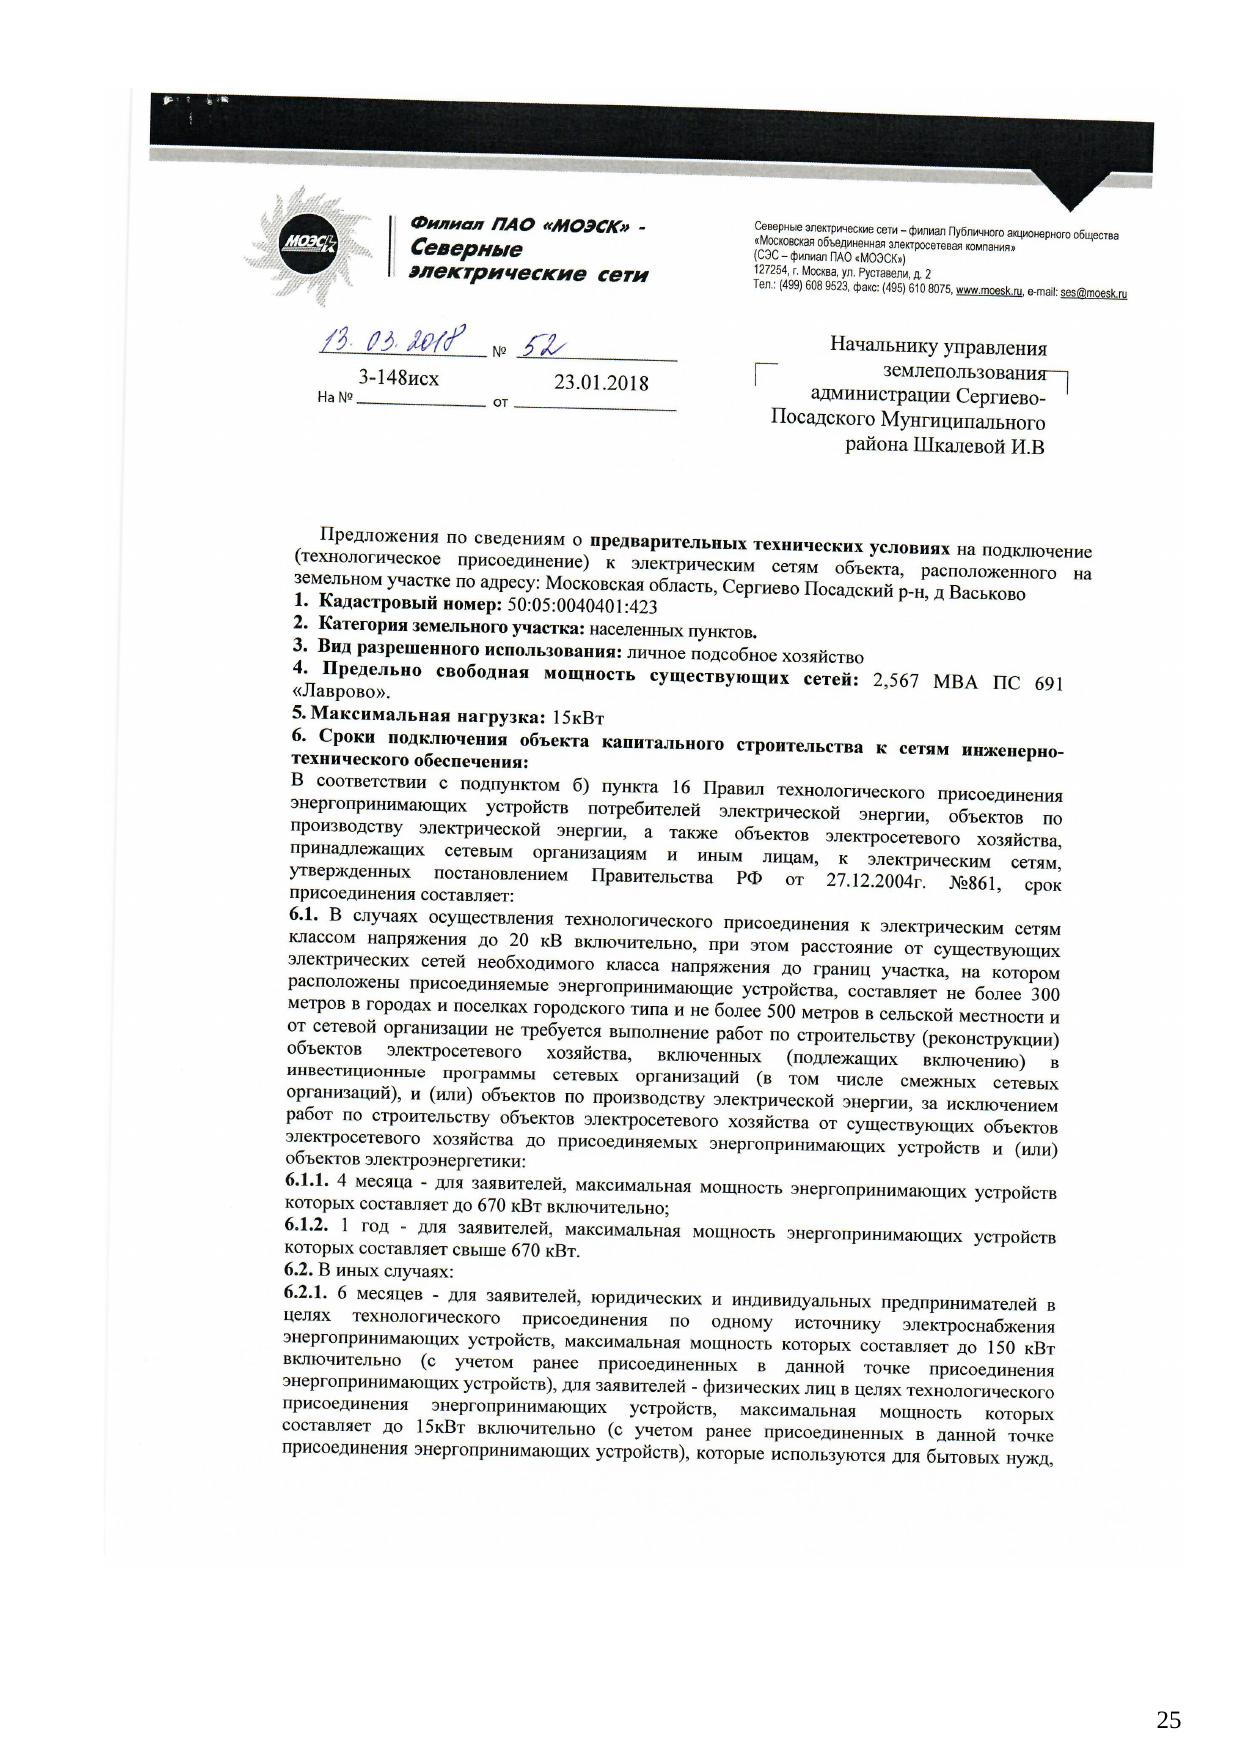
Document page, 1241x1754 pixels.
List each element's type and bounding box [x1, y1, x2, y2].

picture [103, 88, 1182, 1570]
